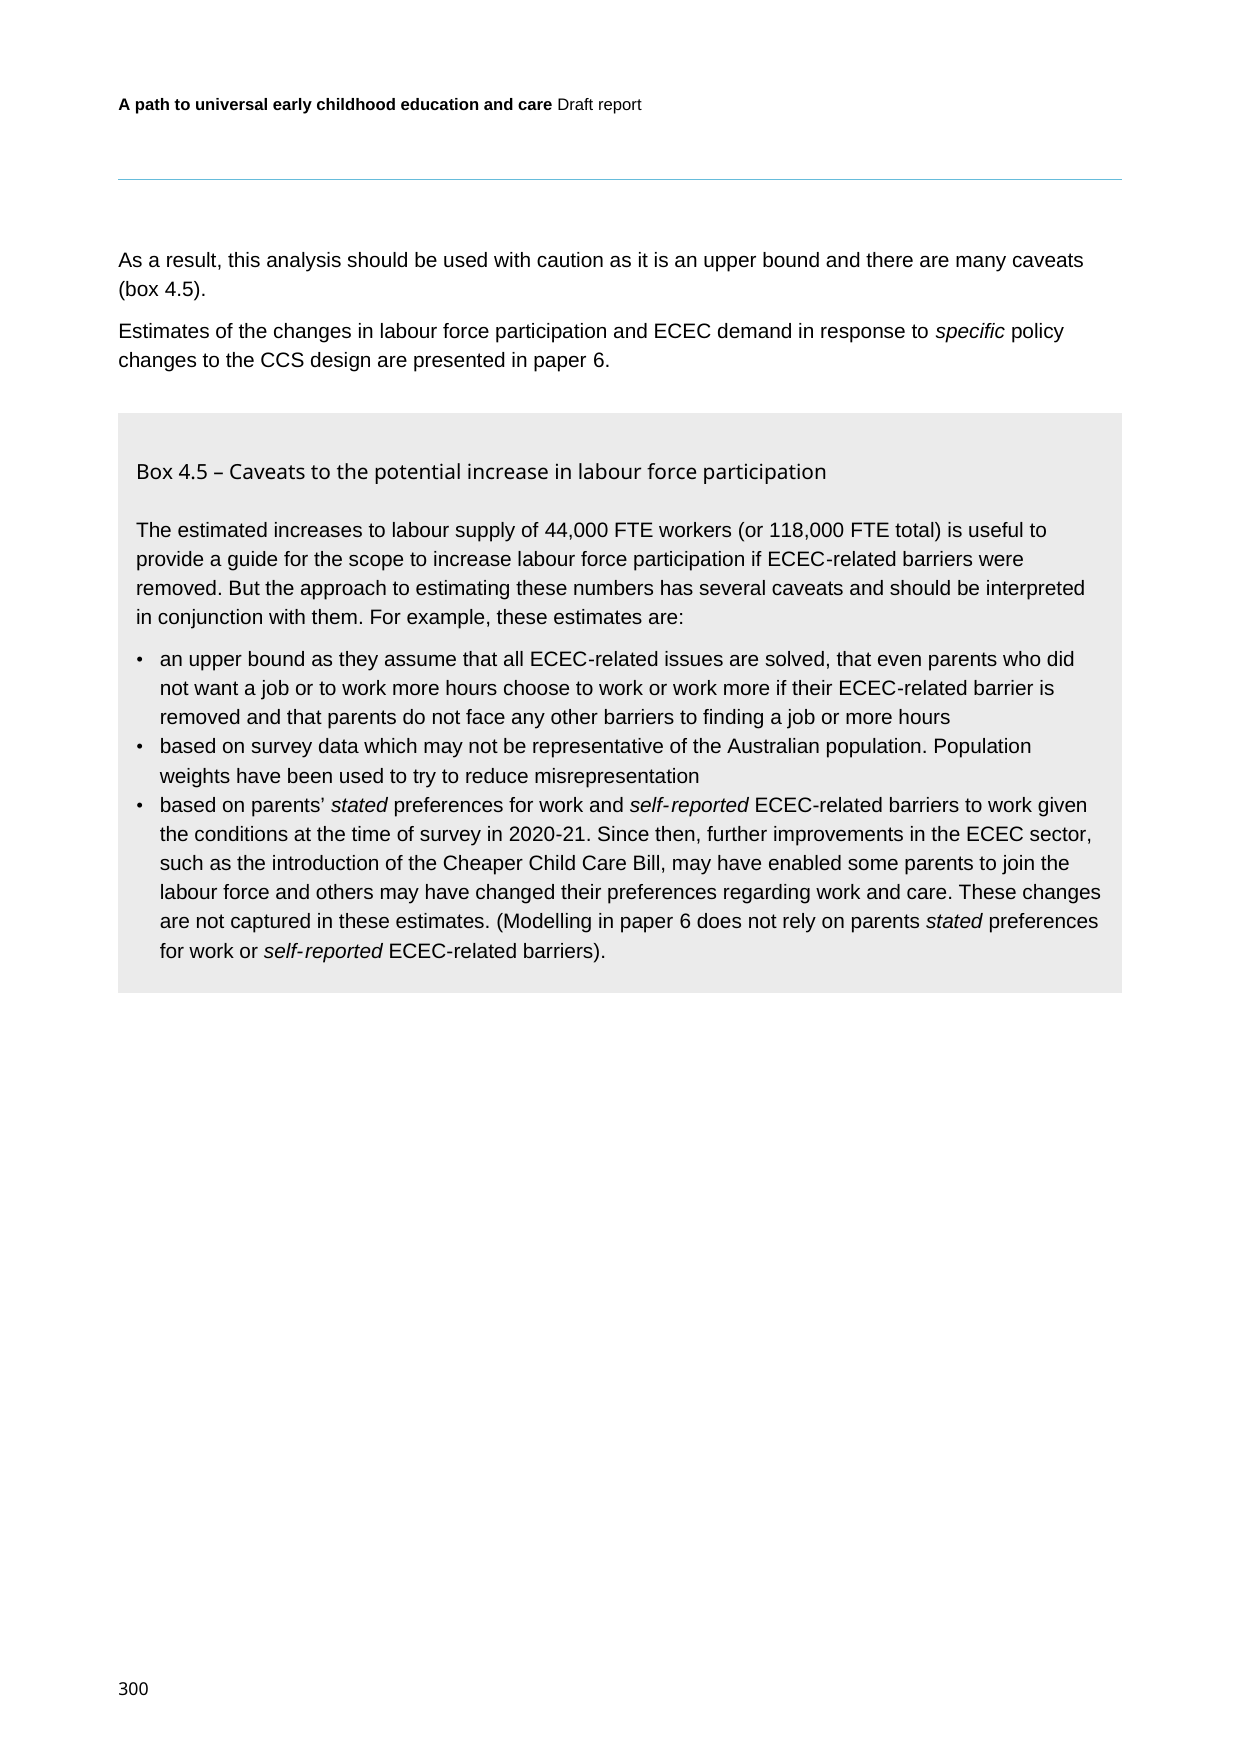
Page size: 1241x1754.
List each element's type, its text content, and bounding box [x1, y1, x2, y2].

text Estimates of the changes in labour force participation and ECEC demand in response to specific policy changes to the CCS design are presented in paper 6. [118, 313, 1122, 372]
table_cell The estimated increases to labour supply of 44,000 FTE workers (or 118,000 FTE total) is useful to provide a guide for the scope to increase labour force participation if ECEC-related barriers were removed. But the approach to estimating these numbers has several caveats and should be interpreted in conjunction with them. For example, these estimates are: an upper bound as they assume that all ECEC-related issues are solved, that even parents who did not want a job or to work more hours choose to work or work more if their ECEC-related barrier is removed and that parents do not face any other barriers to finding a job or more hours based on survey data which may not be representative of the Australian population. Population weights have been used to try to reduce misrepresentation based on parents’ stated preferences for work and self-reported ECEC-related barriers to work given the conditions at the time of survey in 2020-21. Since then, further improvements in the ECEC sector, such as the introduction of the Cheaper Child Care Bill, may have enabled some parents to join the labour force and others may have changed their preferences regarding work and care. These changes are not captured in these estimates. (Modelling in paper 6 does not rely on parents stated preferences for work or self-reported ECEC-related barriers). [118, 497, 1122, 993]
text As a result, this analysis should be used with caution as it is an upper bound and there are many caveats (box 4.5). [118, 242, 1122, 301]
table_header Box 4.5 – Caveats to the potential increase in labour force participation [118, 413, 1122, 497]
